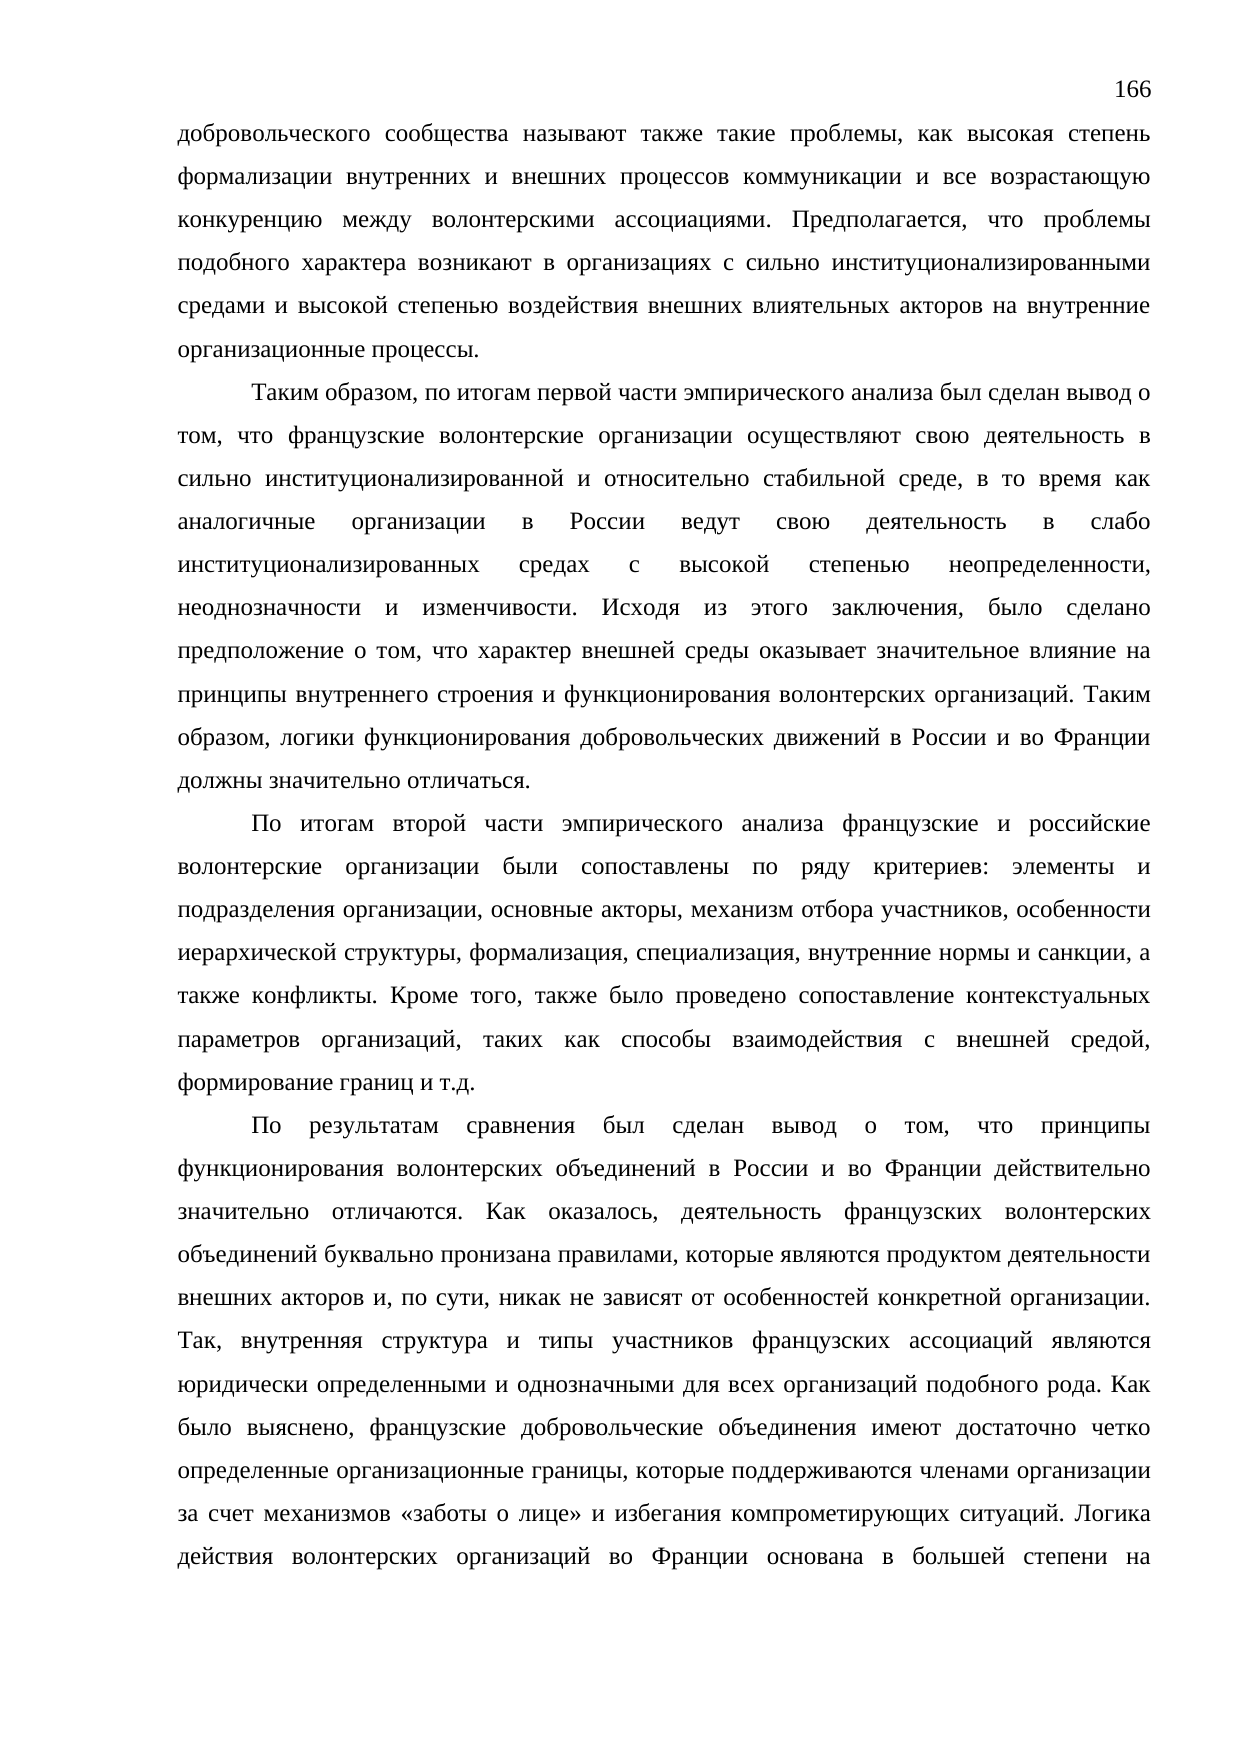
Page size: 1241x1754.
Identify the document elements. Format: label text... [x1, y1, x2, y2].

text Таким образом, по итогам первой части эмпирического анализа был сделан вывод о том, что французские волонтерские организации осуществляют свою деятельность в сильно институционализированной и относительно стабильной среде, в то время как аналогичные организации в России ведут свою деятельность в слабо институционализированных средах с высокой степенью неопределенности, неоднозначности и изменчивости. Исходя из этого заключения, было сделано предположение о том, что характер внешней среды оказывает значительное влияние на принципы внутреннего строения и функционирования волонтерских организаций. Таким образом, логики функционирования добровольческих движений в России и во Франции должны значительно отличаться. [177, 377, 1152, 794]
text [177, 1110, 1152, 1570]
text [177, 118, 1152, 362]
text По итогам второй части эмпирического анализа французские и российские волонтерские организации были сопоставлены по ряду критериев: элементы и подразделения организации, основные акторы, механизм отбора участников, особенности иерархической структуры, формализация, специализация, внутренние нормы и санкции, а также конфликты. Кроме того, также было проведено сопоставление контекстуальных параметров организаций, таких как способы взаимодействия с внешней средой, формирование границ и т.д. [177, 808, 1152, 1096]
